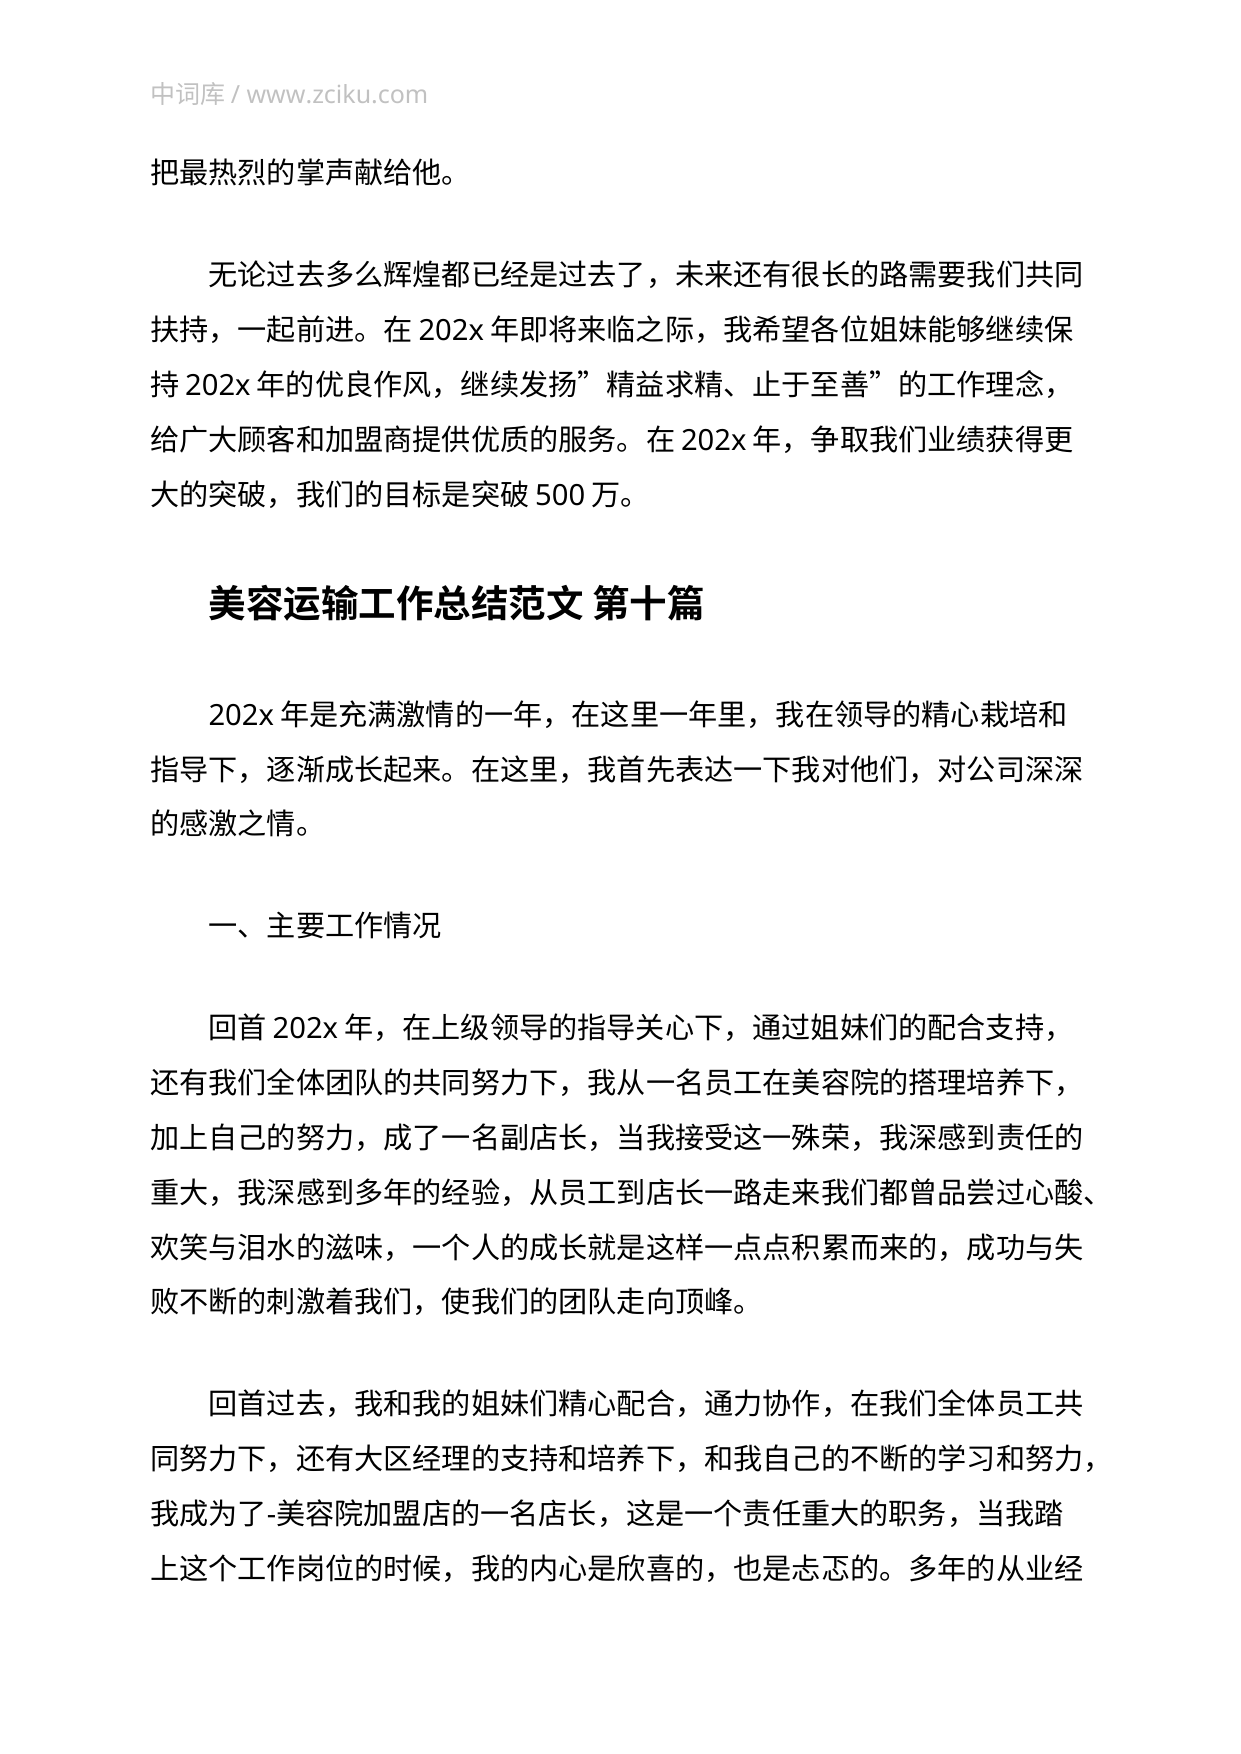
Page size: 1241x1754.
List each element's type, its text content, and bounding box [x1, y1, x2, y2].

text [150, 150, 1090, 192]
text 美容运输工作总结范文 第十篇 [150, 574, 1090, 628]
text 一、主要工作情况 [150, 903, 1090, 945]
text 202x年是充满激情的一年，在这里一年里，我在领导的精心栽培和指导下，逐渐成长起来。在这里，我首先表达一下我对他们，对公司深深的感激之情。 [150, 691, 1090, 843]
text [150, 1381, 1090, 1588]
text 回首202x年，在上级领导的指导关心下，通过姐妹们的配合支持，还有我们全体团队的共同努力下，我从一名员工在美容院的搭理培养下，加上自己的努力，成了一名副店长，当我接受这一殊荣，我深感到责任的重大，我深感到多年的经验，从员工到店长一路走来我们都曾品尝过心酸、欢笑与泪水的滋味，一个人的成长就是这样一点点积累而来的，成功与失败不断的刺激着我们，使我们的团队走向顶峰。 [150, 1004, 1090, 1321]
text 无论过去多么辉煌都已经是过去了，未来还有很长的路需要我们共同扶持，一起前进。在202x年即将来临之际，我希望各位姐妹能够继续保持202x年的优良作风，继续发扬”精益求精、止于至善”的工作理念，给广大顾客和加盟商提供优质的服务。在202x年，争取我们业绩获得更大的突破，我们的目标是突破500万。 [150, 252, 1090, 514]
